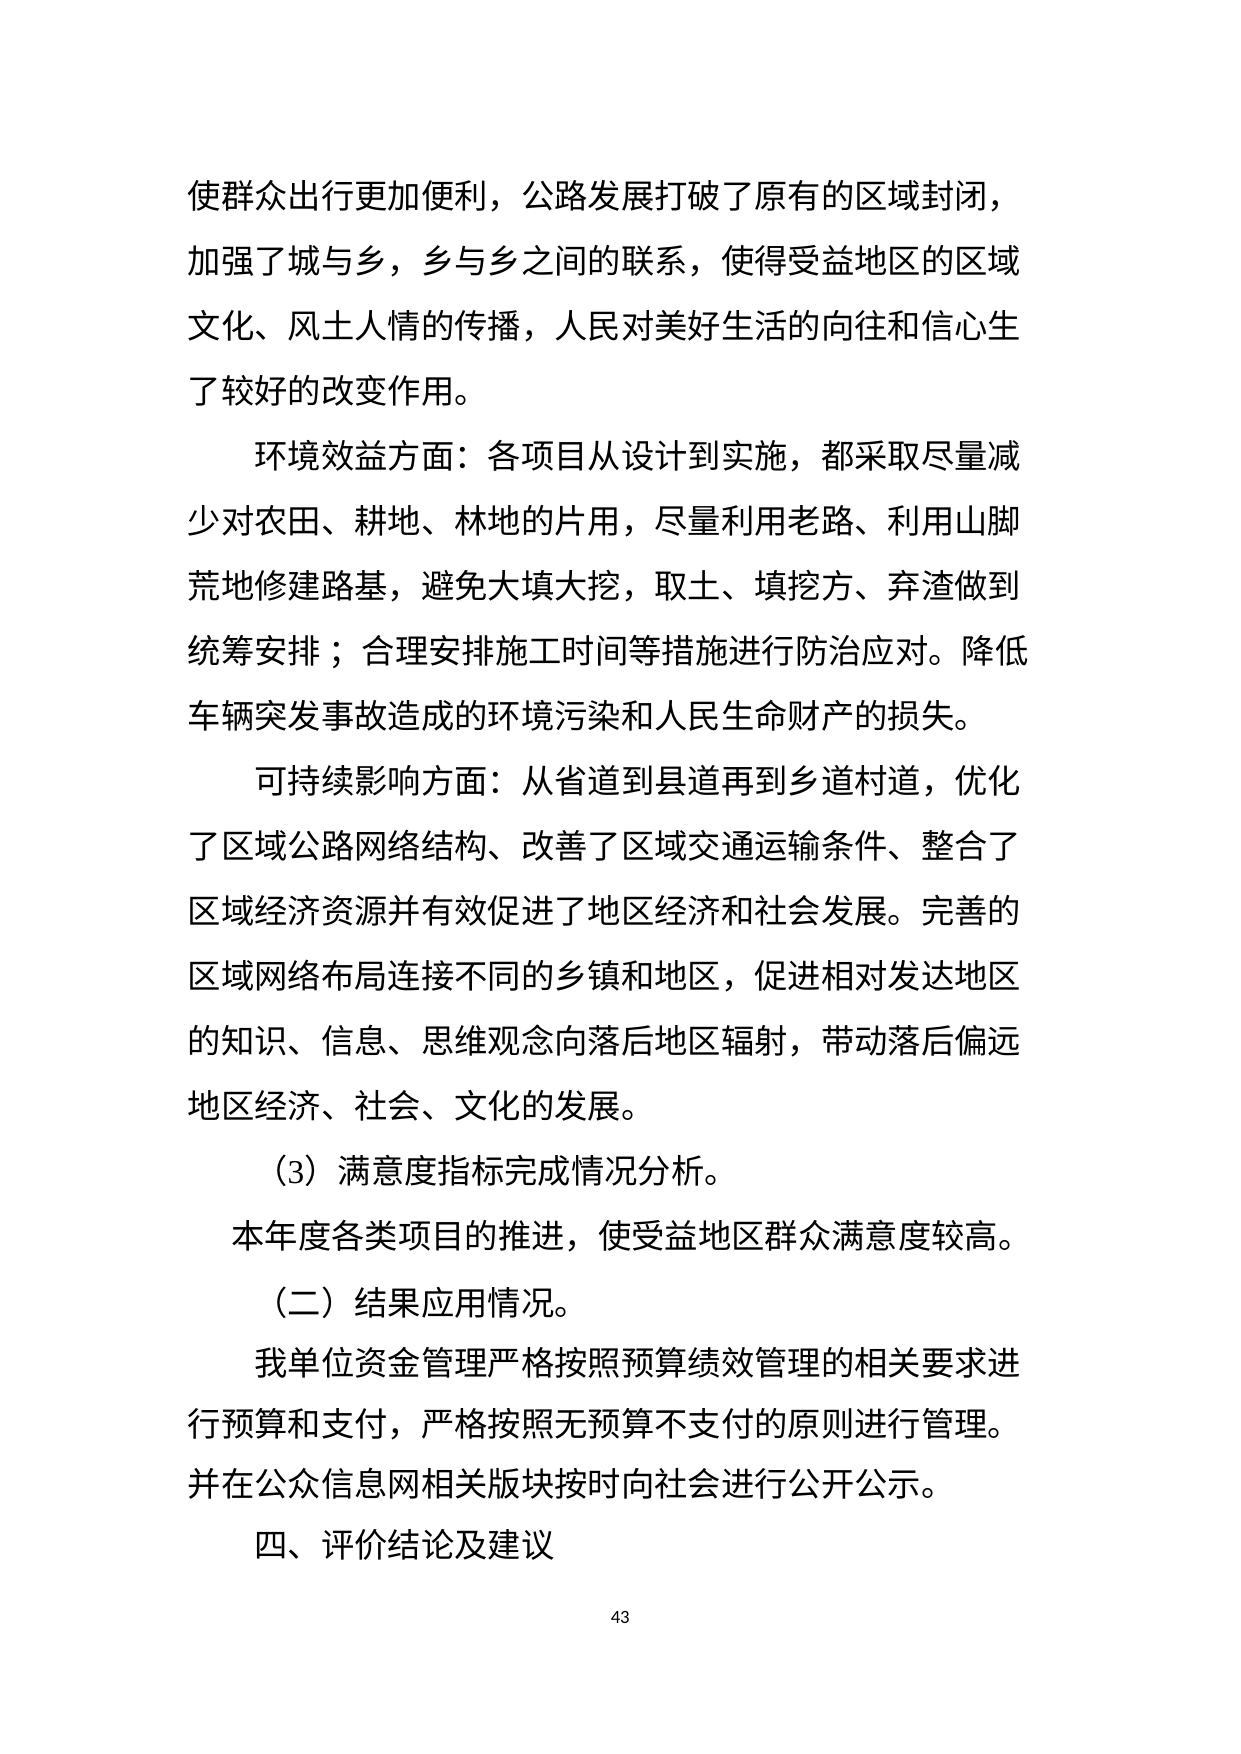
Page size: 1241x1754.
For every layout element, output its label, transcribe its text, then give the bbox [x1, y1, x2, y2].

text 四、评价结论及建议 [187, 1509, 1053, 1569]
text 我单位资金管理严格按照预算绩效管理的相关要求进行预算和支付，严格按照无预算不支付的原则进行管理。并在公众信息网相关版块按时向社会进行公开公示。 [187, 1327, 1053, 1509]
list 满意度指标完成情况分析。 [187, 1137, 1053, 1202]
text 环境效益方面：各项目从设计到实施，都采取尽量减少对农田、耕地、林地的片用，尽量利用老路、利用山脚荒地修建路基，避免大填大挖，取土、填挖方、弃渣做到统筹安排 ；合理安排施工时间等措施进行防治应对。降低车辆突发事故造成的环境污染和人民生命财产的损失。 [187, 422, 1053, 747]
text （二）结果应用情况。 [187, 1267, 1053, 1327]
text 可持续影响方面：从省道到县道再到乡道村道，优化了区域公路网络结构、改善了区域交通运输条件、整合了区域经济资源并有效促进了地区经济和社会发展。完善的区域网络布局连接不同的乡镇和地区，促进相对发达地区的知识、信息、思维观念向落后地区辐射，带动落后偏远地区经济、社会、文化的发展。 [187, 747, 1053, 1137]
text 本年度各类项目的推进，使受益地区群众满意度较高。 [231, 1202, 1053, 1267]
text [187, 162, 1053, 422]
